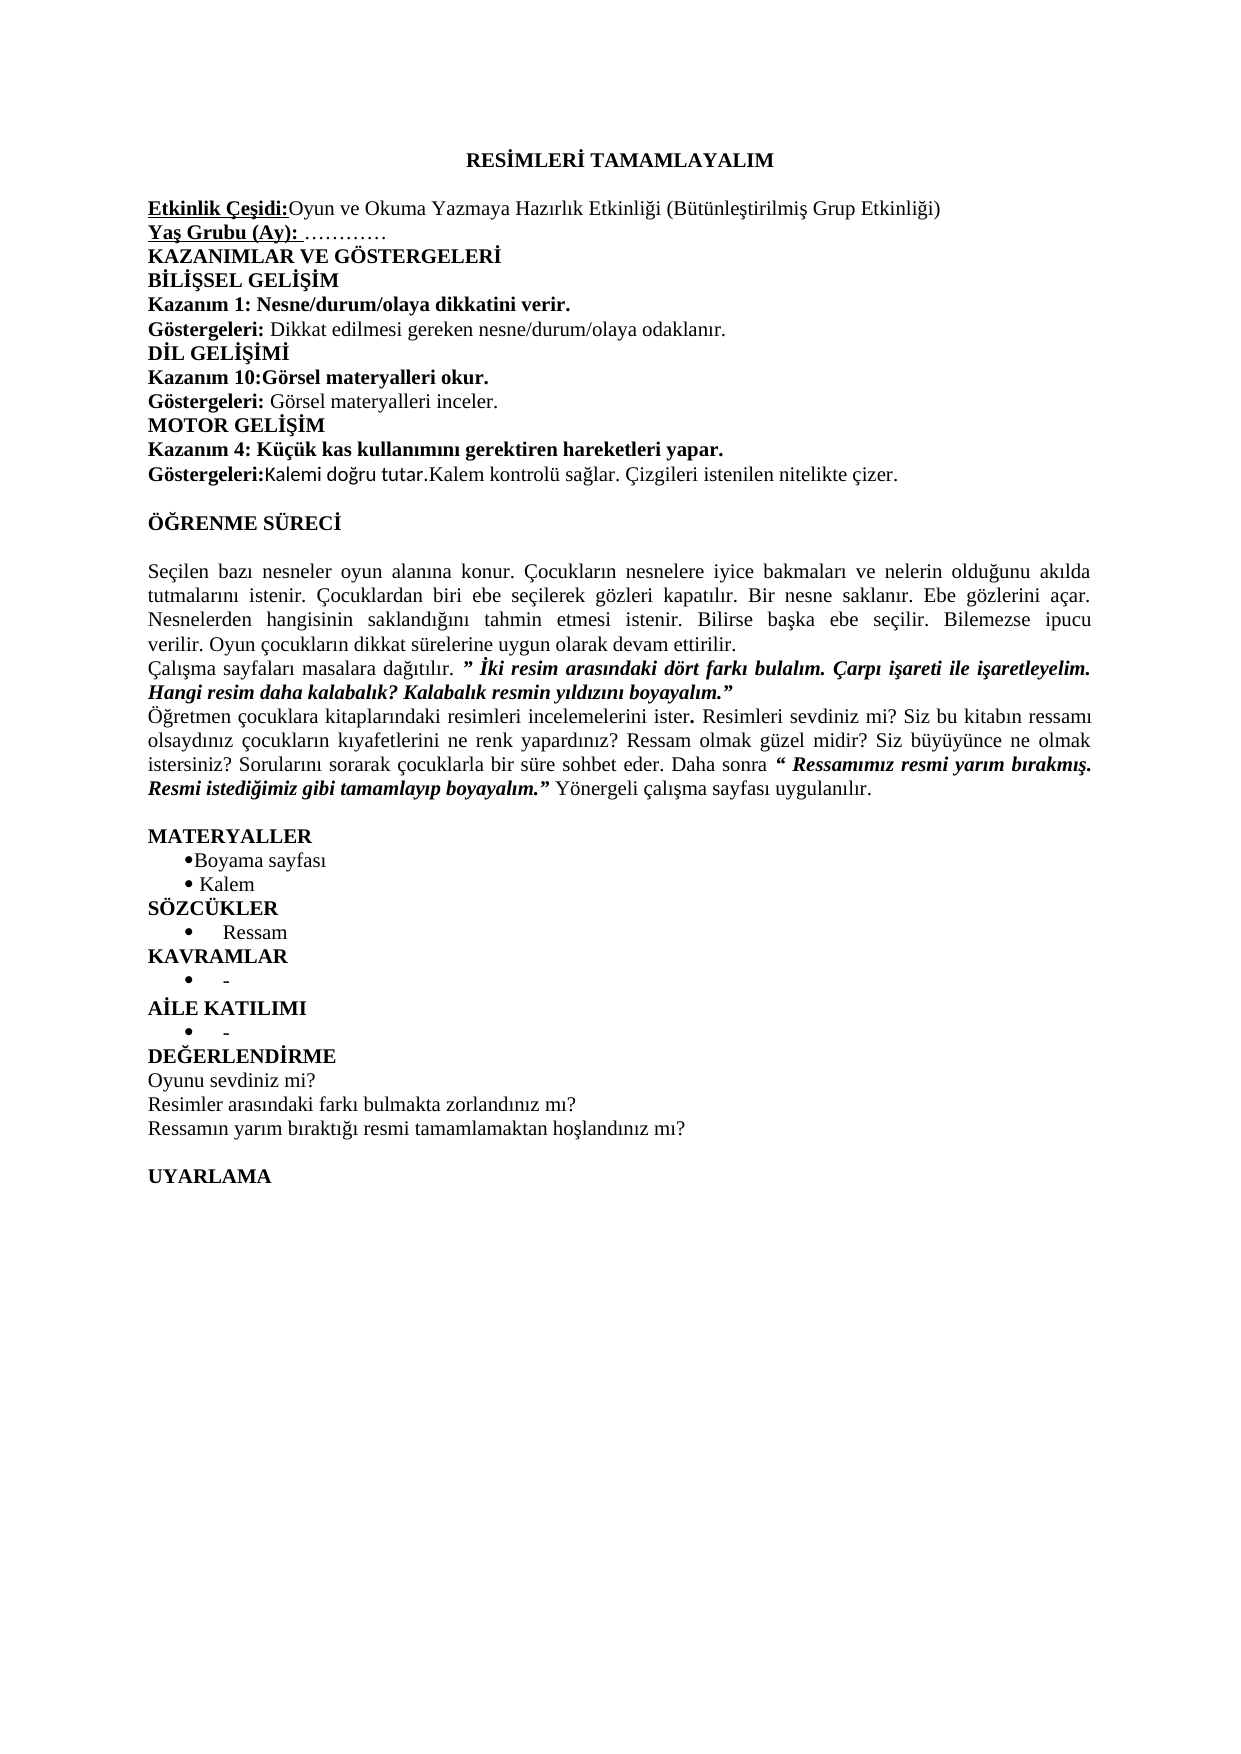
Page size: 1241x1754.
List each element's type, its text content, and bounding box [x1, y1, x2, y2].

text Öğretmen çocuklara kitaplarındaki resimleri incelemelerini ister. Resimleri sevdiniz mi? Siz bu kitabın ressamı olsaydınız çocukların kıyafetlerini ne renk yapardınız? Ressam olmak güzel midir? Siz büyüyünce ne olmak istersiniz? Sorularını sorarak çocuklarla bir süre sohbet eder. Daha sonra “ Ressamımız resmi yarım bırakmış. Resmi istediğimiz gibi tamamlayıp boyayalım.” Yönergeli çalışma sayfası uygulanılır. [148, 704, 1092, 800]
text Seçilen bazı nesneler oyun alanına konur. Çocukların nesnelere iyice bakmaları ve nelerin olduğunu akılda tutmalarını istenir. Çocuklardan biri ebe seçilerek gözleri kapatılır. Bir nesne saklanır. Ebe gözlerini açar. Nesnelerden hangisinin saklandığını tahmin etmesi istenir. Bilirse başka ebe seçilir. Bilemezse ipucu verilir. Oyun çocukların dikkat sürelerine uygun olarak devam ettirilir. [148, 559, 1092, 656]
text DİL GELİŞİMİ [148, 341, 1092, 364]
text SÖZCÜKLER [148, 896, 1092, 920]
text BİLİŞSEL GELİŞİM [148, 268, 1092, 292]
text RESİMLERİ TAMAMLAYALIM [148, 148, 1092, 172]
list Boyama sayfası [185, 848, 1092, 872]
list Kalem [185, 872, 1092, 896]
text Göstergeleri: Görsel materyalleri inceler. [148, 389, 1092, 413]
list - [185, 1020, 1092, 1044]
text Ressamın yarım bıraktığı resmi tamamlamaktan hoşlandınız mı? [148, 1116, 1092, 1140]
text ÖĞRENME SÜRECİ [148, 511, 1092, 535]
text Göstergeleri: Dikkat edilmesi gereken nesne/durum/olaya odaklanır. [148, 316, 1092, 341]
text Kazanım 4: Küçük kas kullanımını gerektiren hareketleri yapar. [148, 437, 1092, 461]
text MATERYALLER [148, 824, 1092, 848]
text Çalışma sayfaları masalara dağıtılır. ” İki resim arasındaki dört farkı bulalım. Çarpı işareti ile işaretleyelim. Hangi resim daha kalabalık? Kalabalık resmin yıldızını boyayalım.” [148, 656, 1092, 704]
text Göstergeleri:Kalemi doğru tutar.Kalem kontrolü sağlar. Çizgileri istenilen nitelikte çizer. [148, 461, 1092, 486]
text Kazanım 10:Görsel materyalleri okur. [148, 364, 1092, 389]
text Oyunu sevdiniz mi? [148, 1068, 1092, 1092]
text AİLE KATILIMI [148, 996, 1092, 1020]
text KAVRAMLAR [148, 944, 1092, 968]
text Resimler arasındaki farkı bulmakta zorlandınız mı? [148, 1092, 1092, 1116]
text Etkinlik Çeşidi:Oyun ve Okuma Yazmaya Hazırlık Etkinliği (Bütünleştirilmiş Grup Etkinliği) [148, 196, 1092, 220]
text DEĞERLENDİRME [148, 1044, 1092, 1068]
text KAZANIMLAR VE GÖSTERGELERİ [148, 244, 1092, 268]
list Ressam [185, 920, 1092, 944]
text Kazanım 1: Nesne/durum/olaya dikkatini verir. [148, 292, 1092, 316]
text MOTOR GELİŞİM [148, 413, 1092, 437]
text Yaş Grubu (Ay): ………… [148, 220, 1092, 244]
list - [185, 968, 1092, 992]
text UYARLAMA [148, 1164, 1092, 1188]
